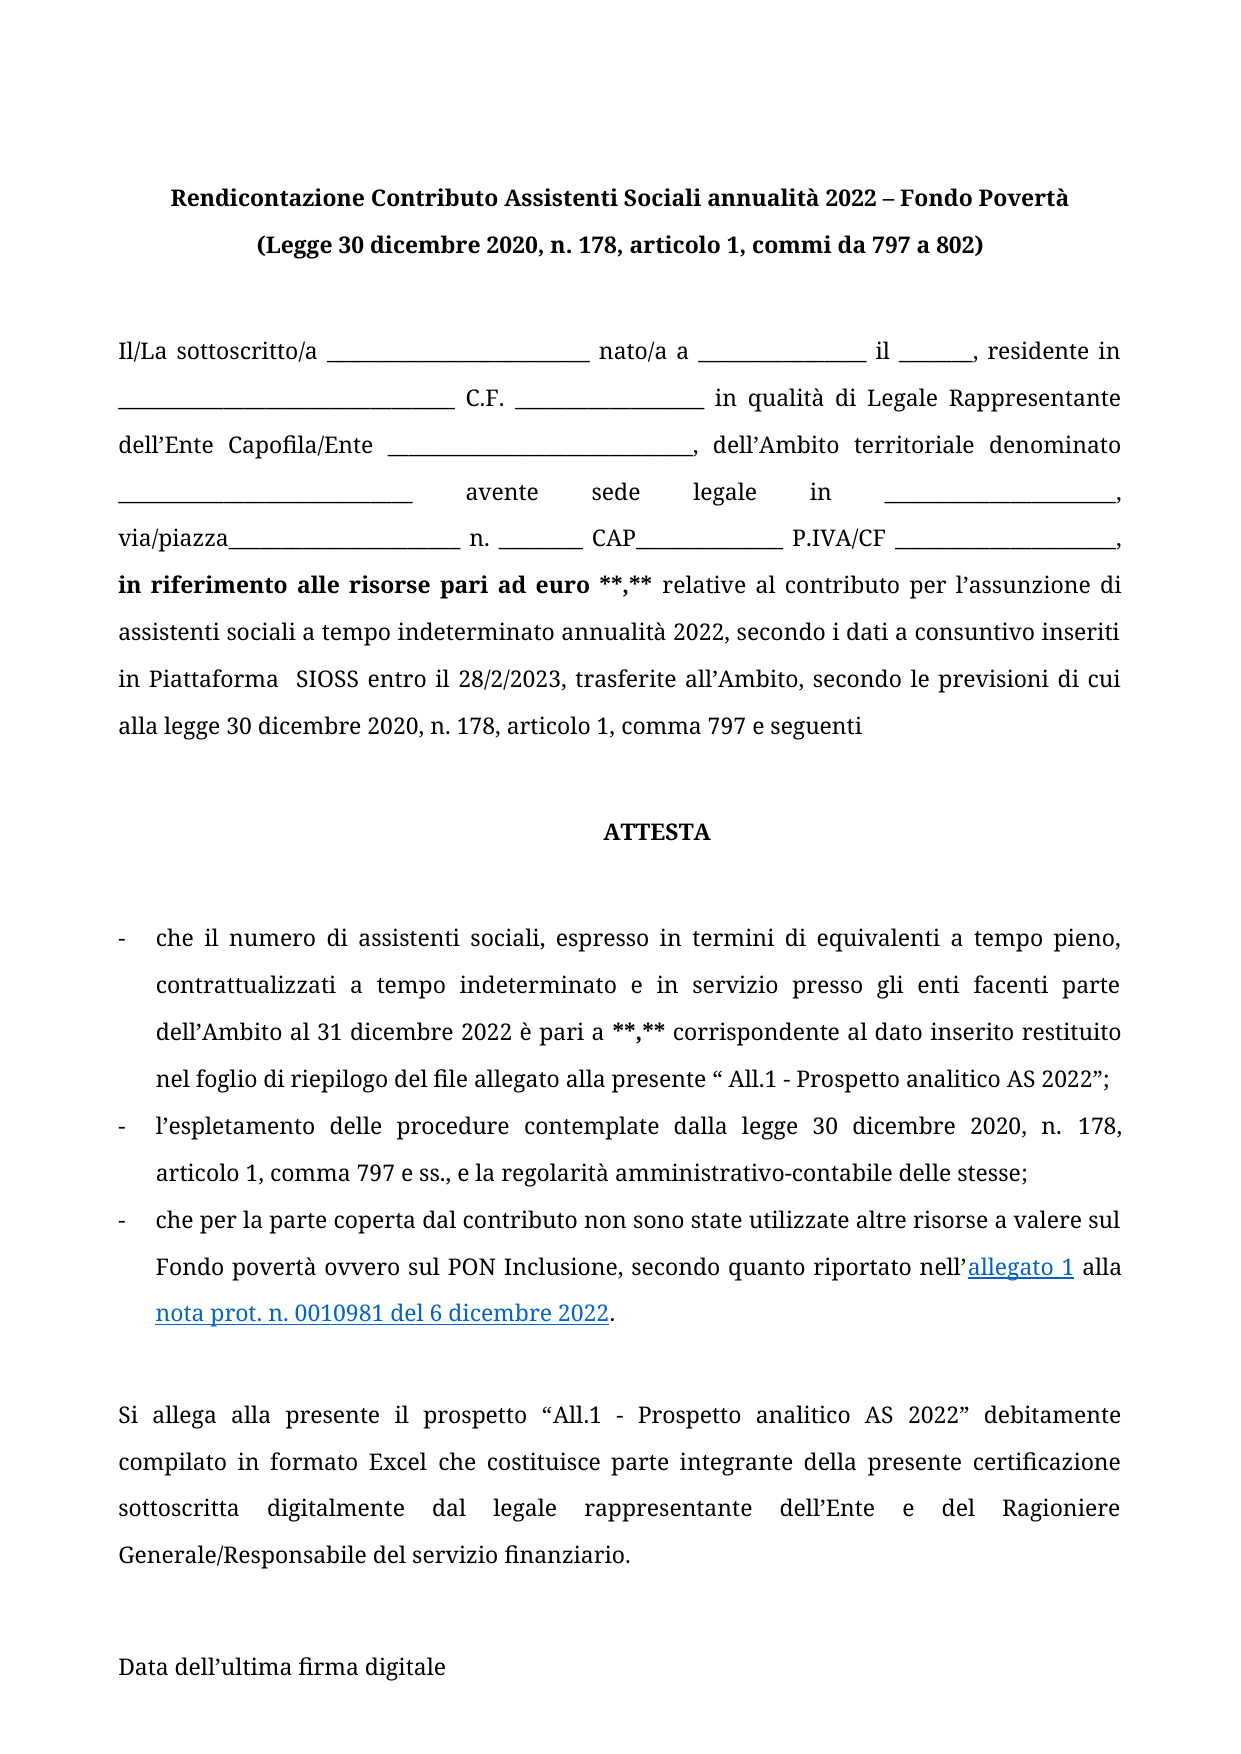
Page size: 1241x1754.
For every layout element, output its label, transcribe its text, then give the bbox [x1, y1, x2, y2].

list l’espletamento delle procedure contemplate dalla legge 30 dicembre 2020, n. 178, articolo 1, comma 797 e ss., e la regolarità amministrativo-contabile delle stesse; [118, 1110, 1122, 1188]
text Si allega alla presente il prospetto “All.1 - Prospetto analitico AS 2022” debitamente compilato in formato Excel che costituisce parte integrante della presente certificazione sottoscritta digitalmente dal legale rappresentante dell’Ente e del Ragioniere Generale/Responsabile del servizio finanziario. [118, 1399, 1122, 1571]
list che il numero di assistenti sociali, espresso in termini di equivalenti a tempo pieno, contrattualizzati a tempo indeterminato e in servizio presso gli enti facenti parte dell’Ambito al 31 dicembre 2022 è pari a **,** corrispondente al dato inserito restituito nel foglio di riepilogo del file allegato alla presente “ All.1 - Prospetto analitico AS 2022”; [118, 922, 1122, 1094]
text ATTESTA [118, 816, 1122, 847]
text Il/La sottoscritto/a _________________________ nato/a a ________________ il _______, residente in ________________________________ C.F. __________________ in qualità di Legale Rappresentante dell’Ente Capofila/Ente _____________________________, dell’Ambito territoriale denominato ____________________________ avente sede legale in ______________________, via/piazza______________________ n. ________ CAP______________ P.IVA/CF _____________________, in riferimento alle risorse pari ad euro **,** relative al contributo per l’assunzione di assistenti sociali a tempo indeterminato annualità 2022, secondo i dati a consuntivo inseriti in Piattaforma SIOSS entro il 28/2/2023, trasferite all’Ambito, secondo le previsioni di cui alla legge 30 dicembre 2020, n. 178, articolo 1, comma 797 e seguenti [118, 335, 1122, 741]
text Data dell’ultima firma digitale [118, 1651, 1122, 1682]
text Rendicontazione Contributo Assistenti Sociali annualità 2022 – Fondo Povertà [118, 182, 1122, 213]
list che per la parte coperta dal contributo non sono state utilizzate altre risorse a valere sul Fondo povertà ovvero sul PON Inclusione, secondo quanto riportato nell’allegato 1 alla nota prot. n. 0010981 del 6 dicembre 2022. [118, 1203, 1122, 1328]
text (Legge 30 dicembre 2020, n. 178, articolo 1, commi da 797 a 802) [118, 228, 1122, 260]
